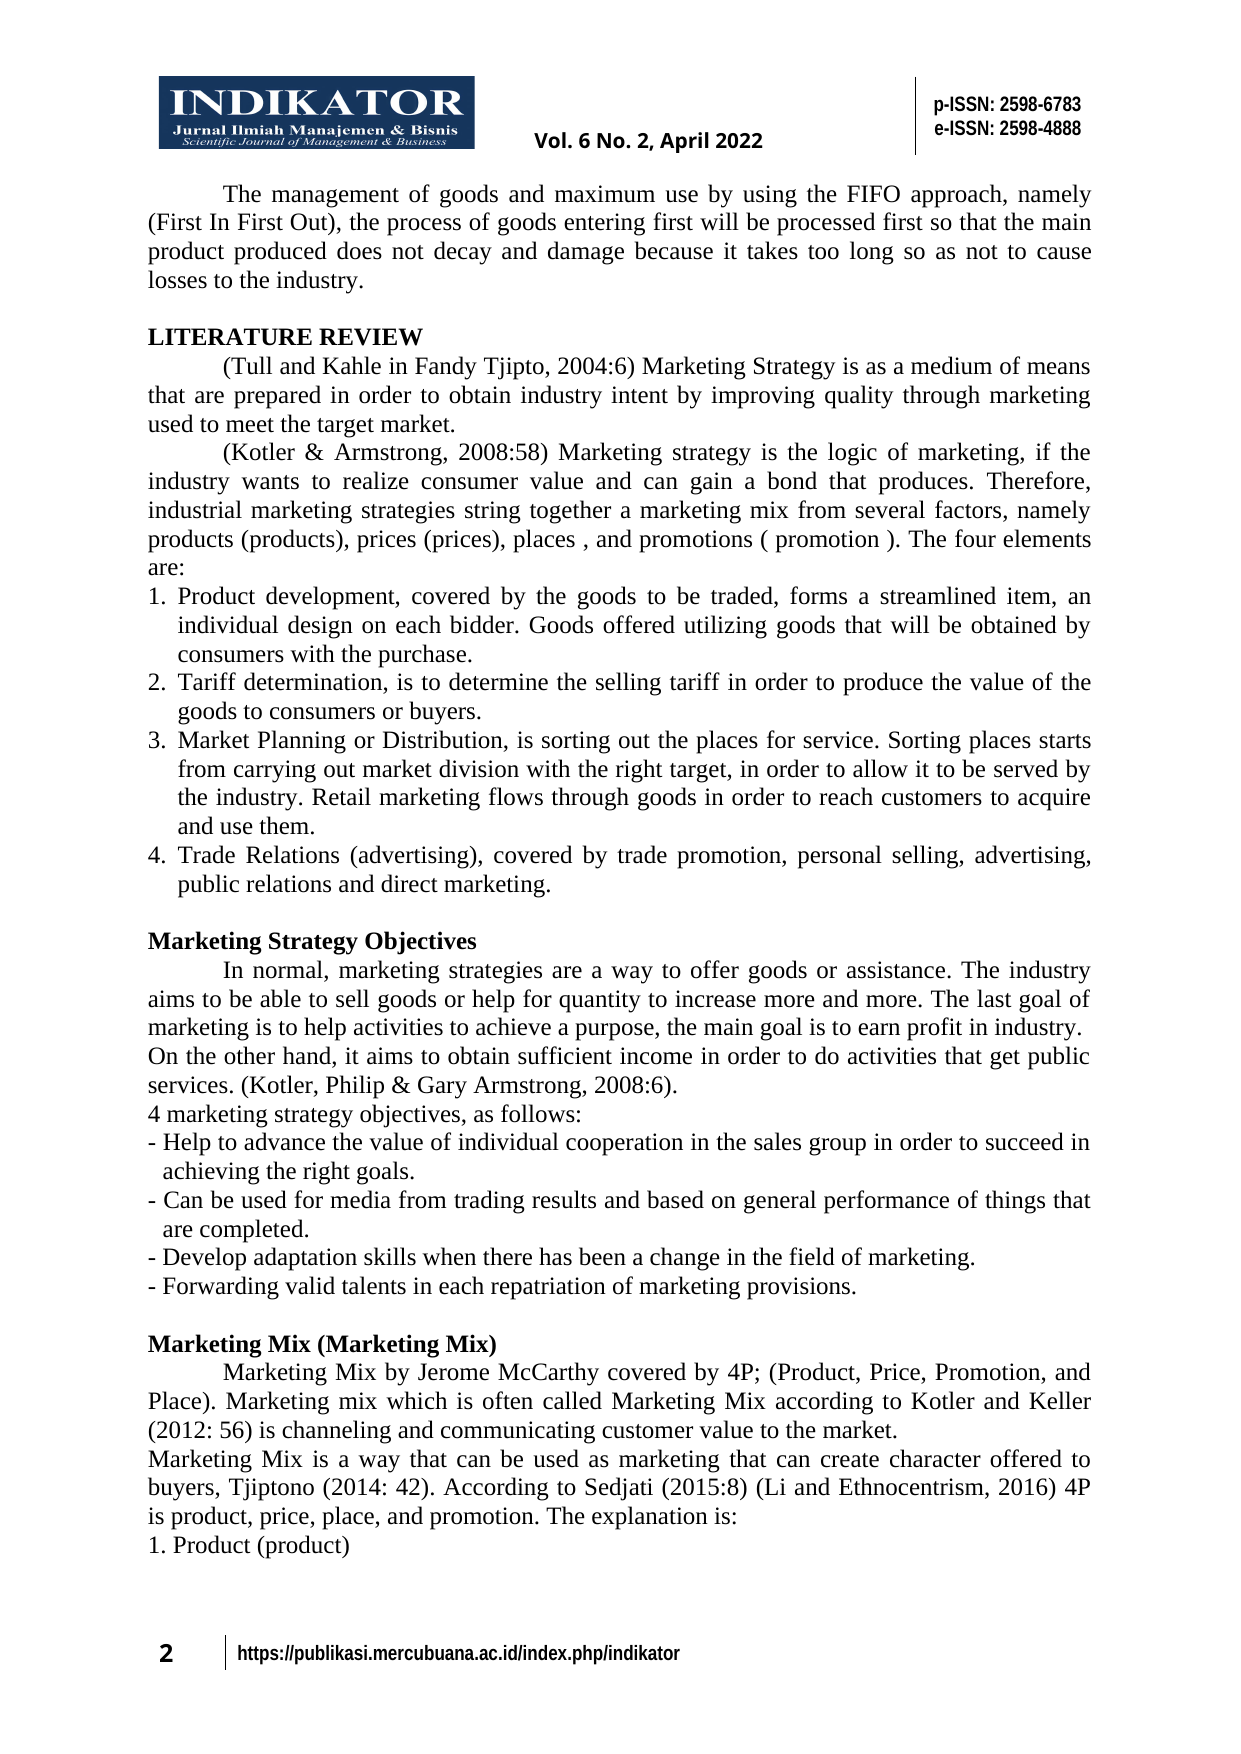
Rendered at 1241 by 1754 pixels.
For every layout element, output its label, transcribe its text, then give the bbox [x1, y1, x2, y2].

text The management of goods and maximum use by using the FIFO approach, namely (First In First Out), the process of goods entering first will be processed first so that the main product produced does not decay and damage because it takes too long so as not to cause losses to the industry. [148, 179, 1092, 294]
text - Help to advance the value of individual cooperation in the sales group in order to succeed in achieving the right goals. [148, 1127, 1092, 1185]
text Marketing Strategy Objectives [148, 926, 1092, 955]
text 4 marketing strategy objectives, as follows: [148, 1099, 1092, 1127]
text Marketing Mix is a way that can be used as marketing that can create character offered to buyers, Tjiptono (2014: 42). According to Sedjati (2015:8) (Li and Ethnocentrism, 2016) 4P is product, price, place, and promotion. The explanation is: [148, 1444, 1092, 1530]
text Marketing Mix by Jerome McCarthy covered by 4P; (Product, Price, Promotion, and Place). Marketing mix which is often called Marketing Mix according to Kotler and Keller (2012: 56) is channeling and communicating customer value to the market. [148, 1357, 1092, 1444]
text - Forwarding valid talents in each repatriation of marketing provisions. [148, 1271, 1092, 1300]
text Marketing Mix (Marketing Mix) [148, 1329, 1092, 1357]
text 1. Product development, covered by the goods to be traded, forms a streamlined item, an individual design on each bidder. Goods offered utilizing goods that will be obtained by consumers with the purchase. [148, 581, 1092, 667]
text - Develop adaptation skills when there has been a change in the field of marketing. [148, 1242, 1092, 1271]
text 1. Product (product) [148, 1530, 1092, 1559]
text (Kotler & Armstrong, 2008:58) Marketing strategy is the logic of marketing, if the industry wants to realize consumer value and can gain a bond that produces. Therefore, industrial marketing strategies string together a marketing mix from several factors, namely products (products), prices (prices), places , and promotions ( promotion ). The four elements are: [148, 437, 1092, 581]
text 2. Tariff determination, is to determine the selling tariff in order to produce the value of the goods to consumers or buyers. [148, 667, 1092, 725]
text 3. Market Planning or Distribution, is sorting out the places for service. Sorting places starts from carrying out market division with the right target, in order to allow it to be served by the industry. Retail marketing flows through goods in order to reach customers to acquire and use them. [148, 725, 1092, 840]
picture [158, 76, 475, 149]
text - Can be used for media from trading results and based on general performance of things that are completed. [148, 1185, 1092, 1242]
text 4. Trade Relations (advertising), covered by trade promotion, personal selling, advertising, public relations and direct marketing. [148, 840, 1092, 897]
text (Tull and Kahle in Fandy Tjipto, 2004:6) Marketing Strategy is as a medium of means that are prepared in order to obtain industry intent by improving quality through marketing used to meet the target market. [148, 351, 1092, 437]
text On the other hand, it aims to obtain sufficient income in order to do activities that get public services. (Kotler, Philip & Gary Armstrong, 2008:6). [148, 1041, 1092, 1099]
text LITERATURE REVIEW [148, 322, 1092, 351]
text In normal, marketing strategies are a way to offer goods or assistance. The industry aims to be able to sell goods or help for quantity to increase more and more. The last goal of marketing is to help activities to achieve a purpose, the main goal is to earn profit in industry. [148, 955, 1092, 1041]
